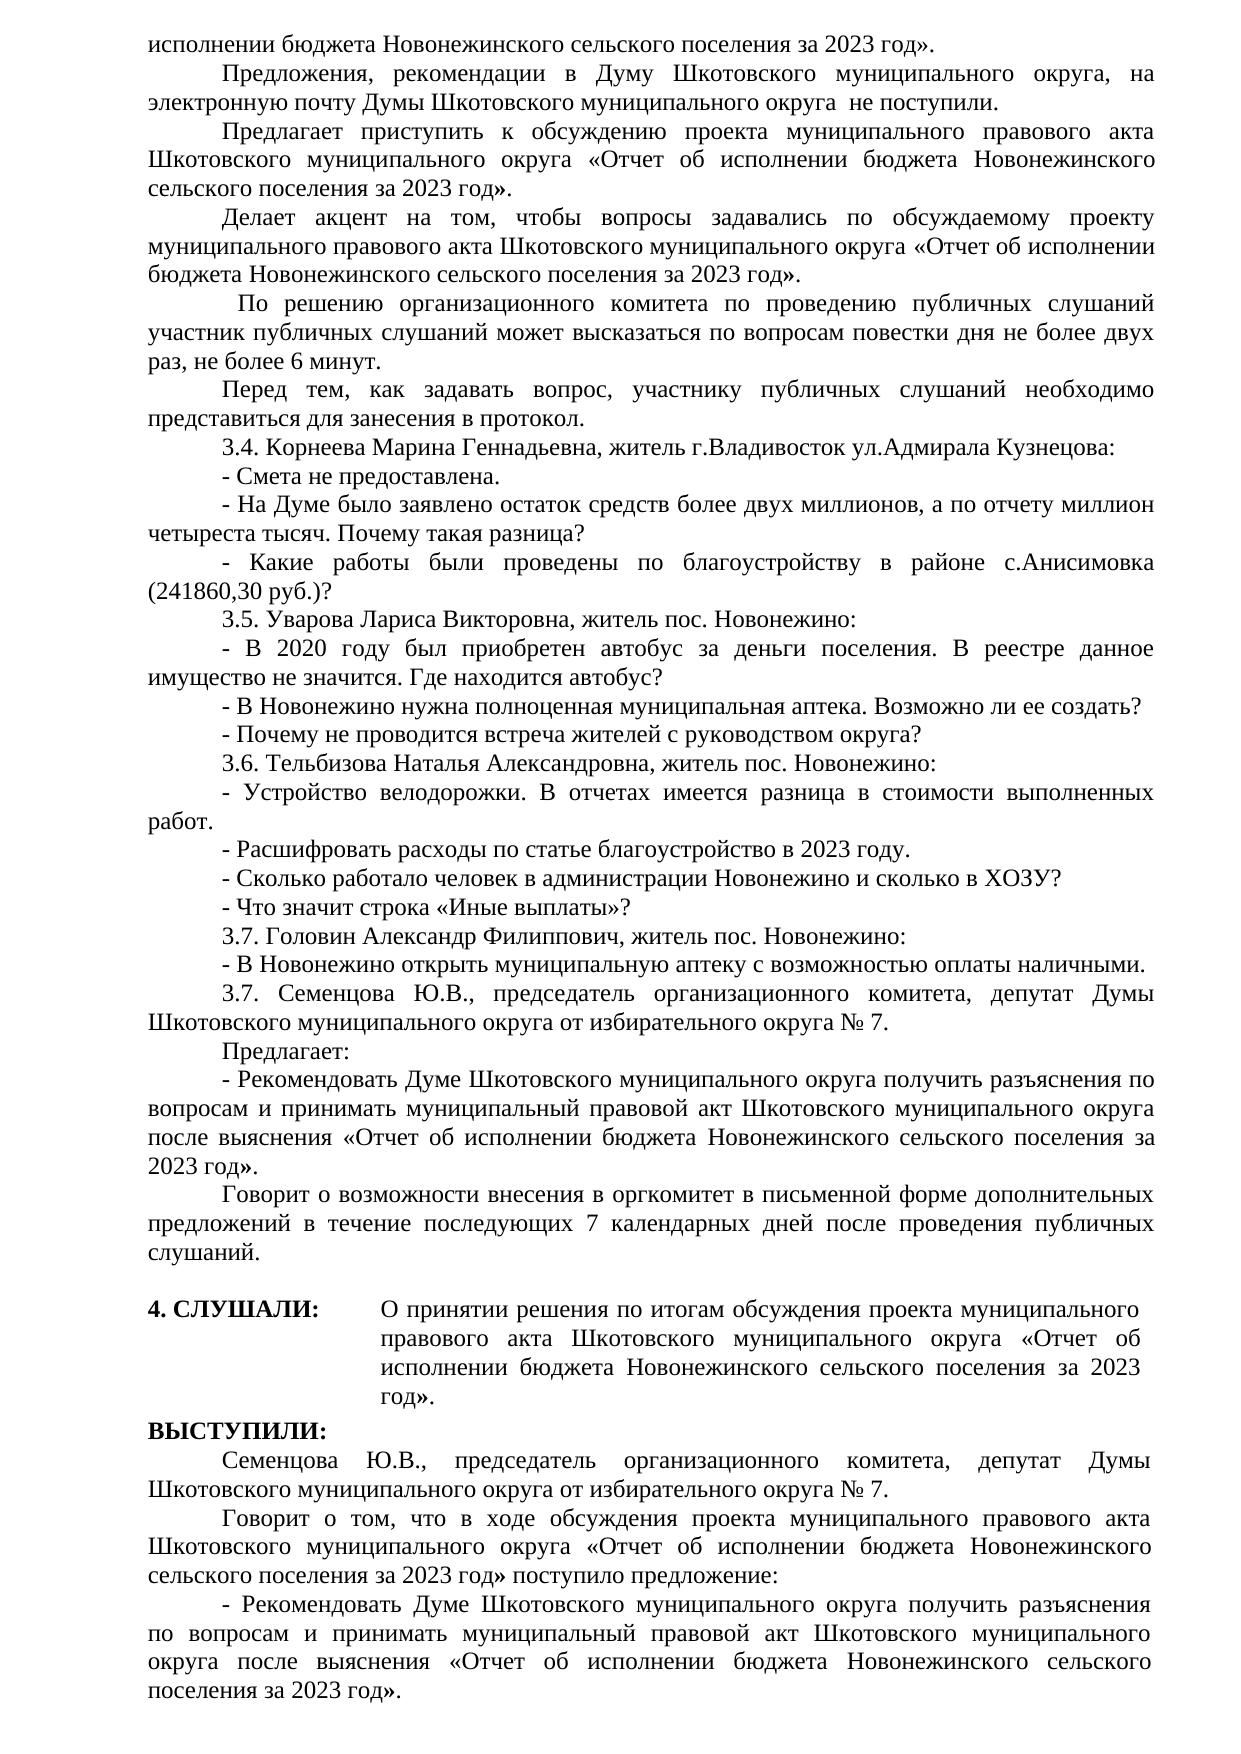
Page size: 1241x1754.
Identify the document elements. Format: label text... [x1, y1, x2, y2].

text Говорит о том, что в ходе обсуждения проекта муниципального правового акта Шкотовского муниципального округа «Отчет об исполнении бюджета Новонежинского сельского поселения за 2023 год» поступило предложение: [148, 1503, 1152, 1589]
text ВЫСТУПИЛИ: [148, 1416, 1152, 1445]
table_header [136, 30, 1167, 1266]
text Семенцова Ю.В., председатель организационного комитета, депутат Думы Шкотовского муниципального округа от избирательного округа № 7. [148, 1445, 1152, 1503]
table_header 4. СЛУШАЛИ: [136, 1295, 369, 1416]
table_header О принятии решения по итогам обсуждения проекта муниципального правового акта Шкотовского муниципального округа «Отчет об исполнении бюджета Новонежинского сельского поселения за 2023 год». [369, 1295, 1152, 1416]
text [148, 1589, 1152, 1704]
